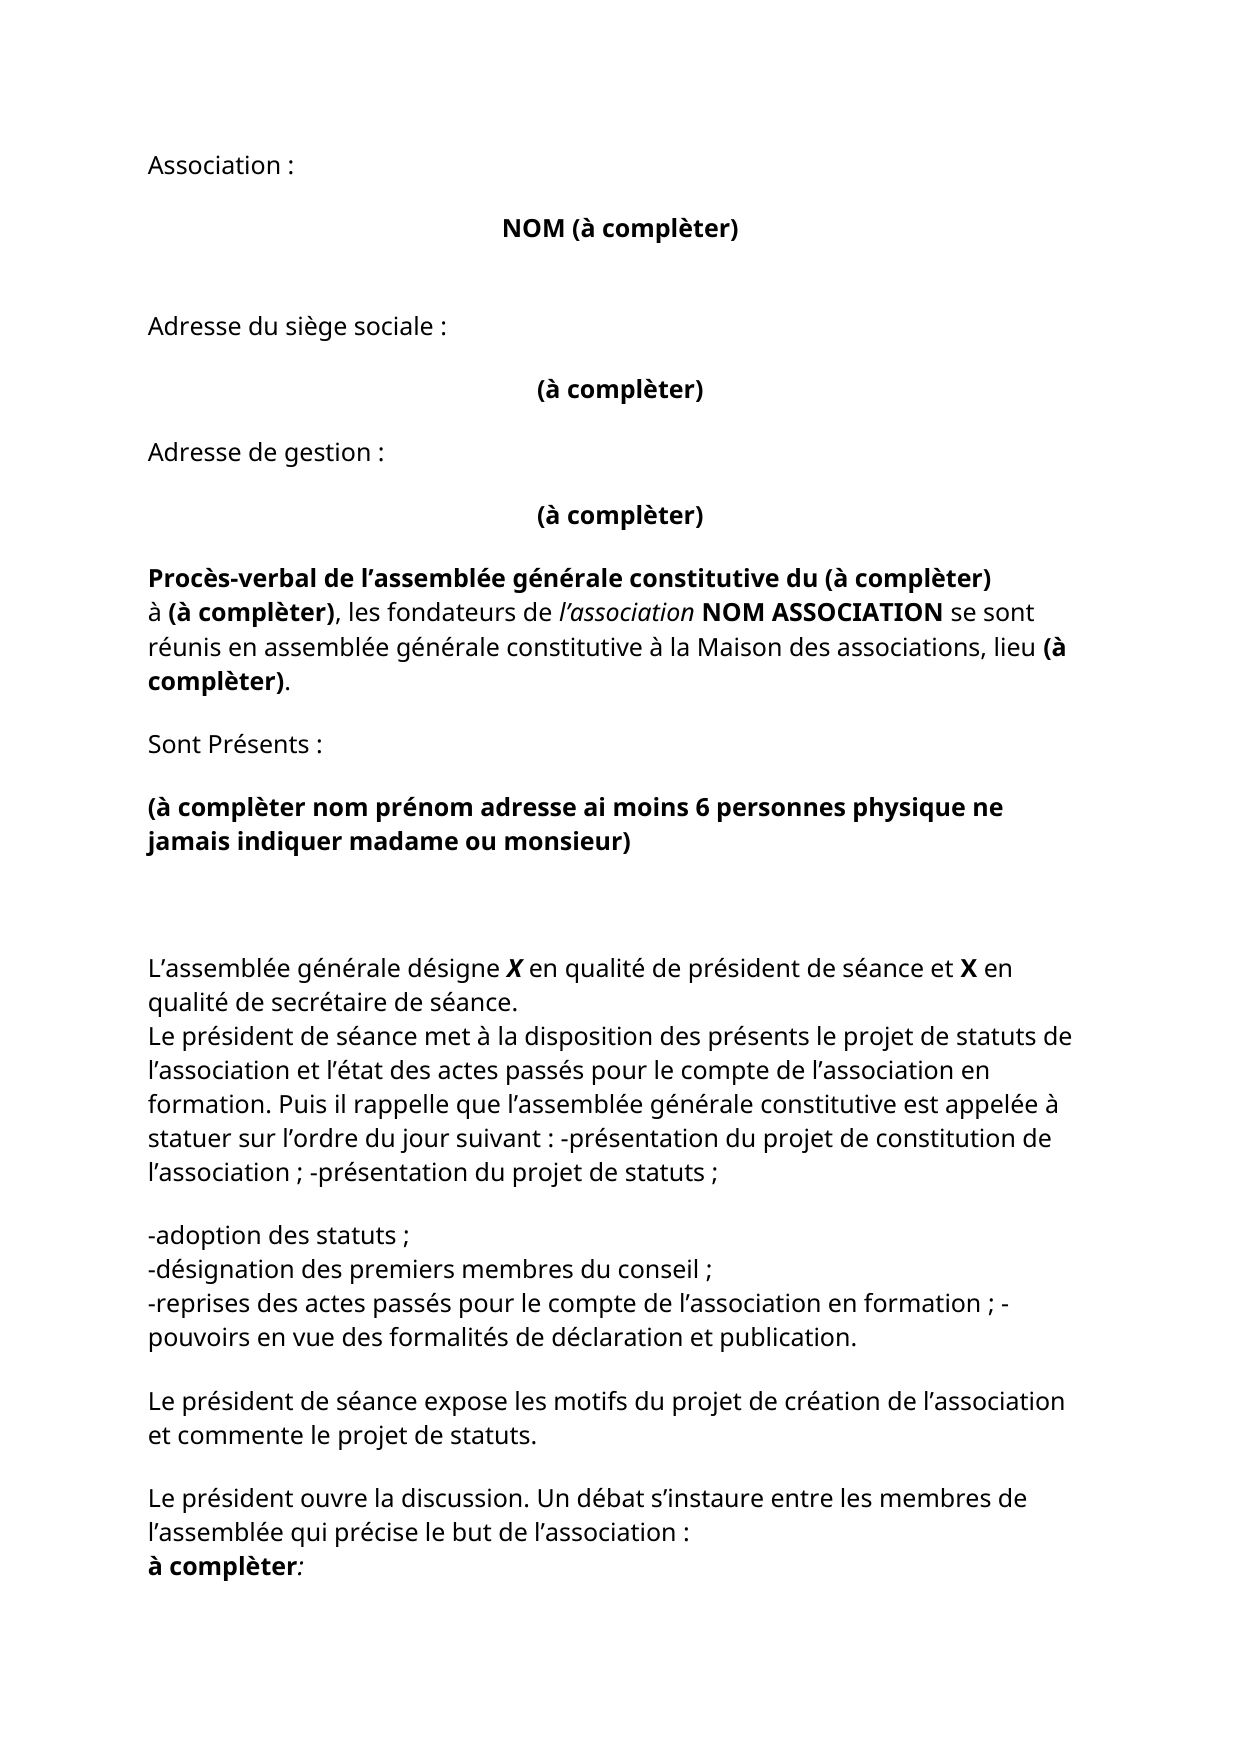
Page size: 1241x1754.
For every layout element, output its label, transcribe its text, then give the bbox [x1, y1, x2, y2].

text (à complèter) [148, 498, 1093, 532]
text (à complèter) [148, 371, 1093, 405]
text Le président ouvre la discussion. Un débat s’instaure entre les membres de l’assemblée qui précise le but de l’association : à complèter: [148, 1481, 1093, 1583]
text -adoption des statuts ; -désignation des premiers membres du conseil ; -reprises des actes passés pour le compte de l’association en formation ; -pouvoirs en vue des formalités de déclaration et publication. [148, 1218, 1093, 1354]
text NOM (à complèter) [148, 211, 1093, 245]
text Sont Présents : [148, 726, 1093, 761]
text (à complèter nom prénom adresse ai moins 6 personnes physique ne jamais indiquer madame ou monsieur) [148, 790, 1093, 858]
text L’assemblée générale désigne X en qualité de président de séance et X en qualité de secrétaire de séance. Le président de séance met à la disposition des présents le projet de statuts de l’association et l’état des actes passés pour le compte de l’association en formation. Puis il rappelle que l’assemblée générale constitutive est appelée à statuer sur l’ordre du jour suivant : -présentation du projet de constitution de l’association ; -présentation du projet de statuts ; [148, 950, 1093, 1189]
text Adresse de gestion : [148, 434, 1093, 469]
text Le président de séance expose les motifs du projet de création de l’association et commente le projet de statuts. [148, 1383, 1093, 1451]
text Adresse du siège sociale : [148, 274, 1093, 342]
text Procès-verbal de l’assemblée générale constitutive du (à complèter) à (à complèter), les fondateurs de l’association NOM ASSOCIATION se sont réunis en assemblée générale constitutive à la Maison des associations, lieu (à complèter). [148, 561, 1093, 697]
text Association : [148, 148, 1093, 182]
